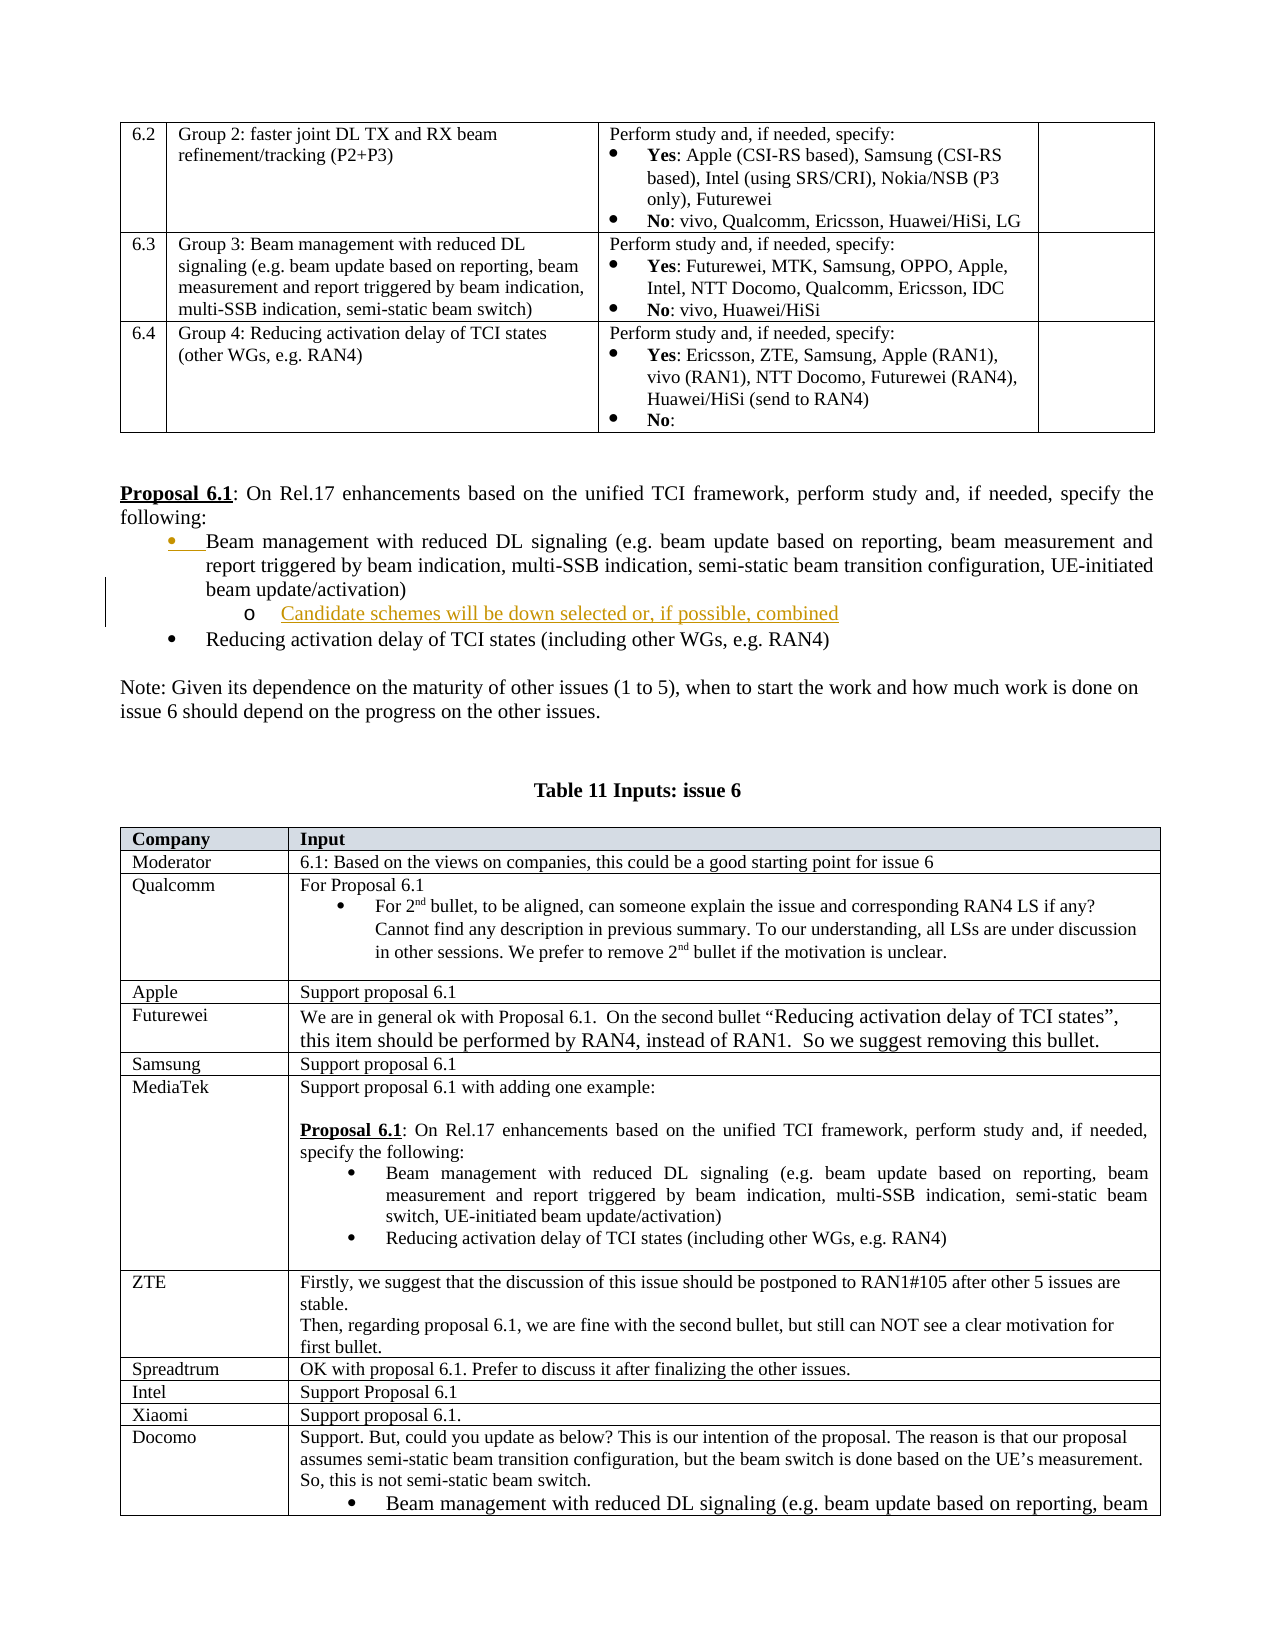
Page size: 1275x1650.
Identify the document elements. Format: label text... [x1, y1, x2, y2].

table_cell Support Proposal 6.1 [289, 1381, 1160, 1402]
table_cell 6.1: Based on the views on companies, this could be a good starting point for issue 6 [289, 851, 1160, 872]
table_cell We are in general ok with Proposal 6.1. On the second bullet “Reducing activation delay of TCI states”, this item should be performed by RAN4, instead of RAN1. So we suggest removing this bullet. [289, 1004, 1160, 1052]
table_cell Futurewei [121, 1004, 288, 1052]
table_cell 6.4 [121, 322, 166, 432]
text Table 11 Inputs: issue 6 [120, 771, 1155, 809]
table_header Input [289, 828, 1160, 850]
table_cell ZTE [121, 1271, 288, 1357]
table_cell Moderator [121, 851, 288, 872]
list Beam management with reduced DL signaling (e.g. beam update based on reporting, beam measurement and report triggered by beam indication, multi-SSB indication, semi-static beam transition configuration, UE-initiated beam update/activation) [168, 529, 1155, 601]
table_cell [289, 1426, 1160, 1515]
table_cell Firstly, we suggest that the discussion of this issue should be postponed to RAN1#105 after other 5 issues are stable. Then, regarding proposal 6.1, we are fine with the second bullet, but still can NOT see a clear motivation for first bullet. [289, 1271, 1160, 1357]
table_cell Support proposal 6.1 [289, 981, 1160, 1003]
table_cell Group 2: faster joint DL TX and RX beam refinement/tracking (P2+P3) [167, 123, 598, 232]
table_cell 6.2 [121, 123, 166, 232]
table_header Company [121, 828, 288, 850]
table_cell MediaTek [121, 1076, 288, 1270]
list Reducing activation delay of TCI states (including other WGs, e.g. RAN4) [168, 627, 1155, 651]
table_cell Intel [121, 1381, 288, 1402]
table_cell Qualcomm [121, 874, 288, 980]
table_cell Group 3: Beam management with reduced DL signaling (e.g. beam update based on reporting, beam measurement and report triggered by beam indication, multi-SSB indication, semi-static beam switch) [167, 233, 598, 321]
table_cell For Proposal 6.1 For 2nd bullet, to be aligned, can someone explain the issue and corresponding RAN4 LS if any? Cannot find any description in previous summary. To our understanding, all LSs are under discussion in other sessions. We prefer to remove 2nd bullet if the motivation is unclear. [289, 874, 1160, 980]
table_cell Group 4: Reducing activation delay of TCI states (other WGs, e.g. RAN4) [167, 322, 598, 432]
table_cell Docomo [121, 1426, 288, 1515]
table_cell Perform study and, if needed, specify: Yes: Ericsson, ZTE, Samsung, Apple (RAN1), vivo (RAN1), NTT Docomo, Futurewei (RAN4), Huawei/HiSi (send to RAN4) No: [599, 322, 1038, 432]
table_cell Perform study and, if needed, specify: Yes: Apple (CSI-RS based), Samsung (CSI-RS based), Intel (using SRS/CRI), Nokia/NSB (P3 only), Futurewei No: vivo, Qualcomm, Ericsson, Huawei/HiSi, LG [599, 123, 1038, 232]
text Proposal 6.1: On Rel.17 enhancements based on the unified TCI framework, perform study and, if needed, specify the following: [120, 481, 1155, 529]
text Note: Given its dependence on the maturity of other issues (1 to 5), when to start the work and how much work is done on issue 6 should depend on the progress on the other issues. [120, 675, 1155, 723]
table_cell Xiaomi [121, 1404, 288, 1425]
table_cell 6.3 [121, 233, 166, 321]
table_cell Apple [121, 981, 288, 1003]
table_cell [1039, 233, 1154, 321]
table_cell Samsung [121, 1053, 288, 1075]
table_cell [1039, 123, 1154, 232]
table_cell OK with proposal 6.1. Prefer to discuss it after finalizing the other issues. [289, 1358, 1160, 1380]
table_cell Support proposal 6.1. [289, 1404, 1160, 1425]
table_cell Support proposal 6.1 [289, 1053, 1160, 1075]
table_cell Perform study and, if needed, specify: Yes: Futurewei, MTK, Samsung, OPPO, Apple, Intel, NTT Docomo, Qualcomm, Ericsson, IDC No: vivo, Huawei/HiSi [599, 233, 1038, 321]
table_cell Support proposal 6.1 with adding one example: Proposal 6.1: On Rel.17 enhancements based on the unified TCI framework, perform study and, if needed, specify the following: Beam management with reduced DL signaling (e.g. beam update based on reporting, beam measurement and report triggered by beam indication, multi-SSB indication, semi-static beam switch, UE-initiated beam update/activation) Reducing activation delay of TCI states (including other WGs, e.g. RAN4) [289, 1076, 1160, 1270]
table_cell Spreadtrum [121, 1358, 288, 1380]
table_cell [1039, 322, 1154, 432]
